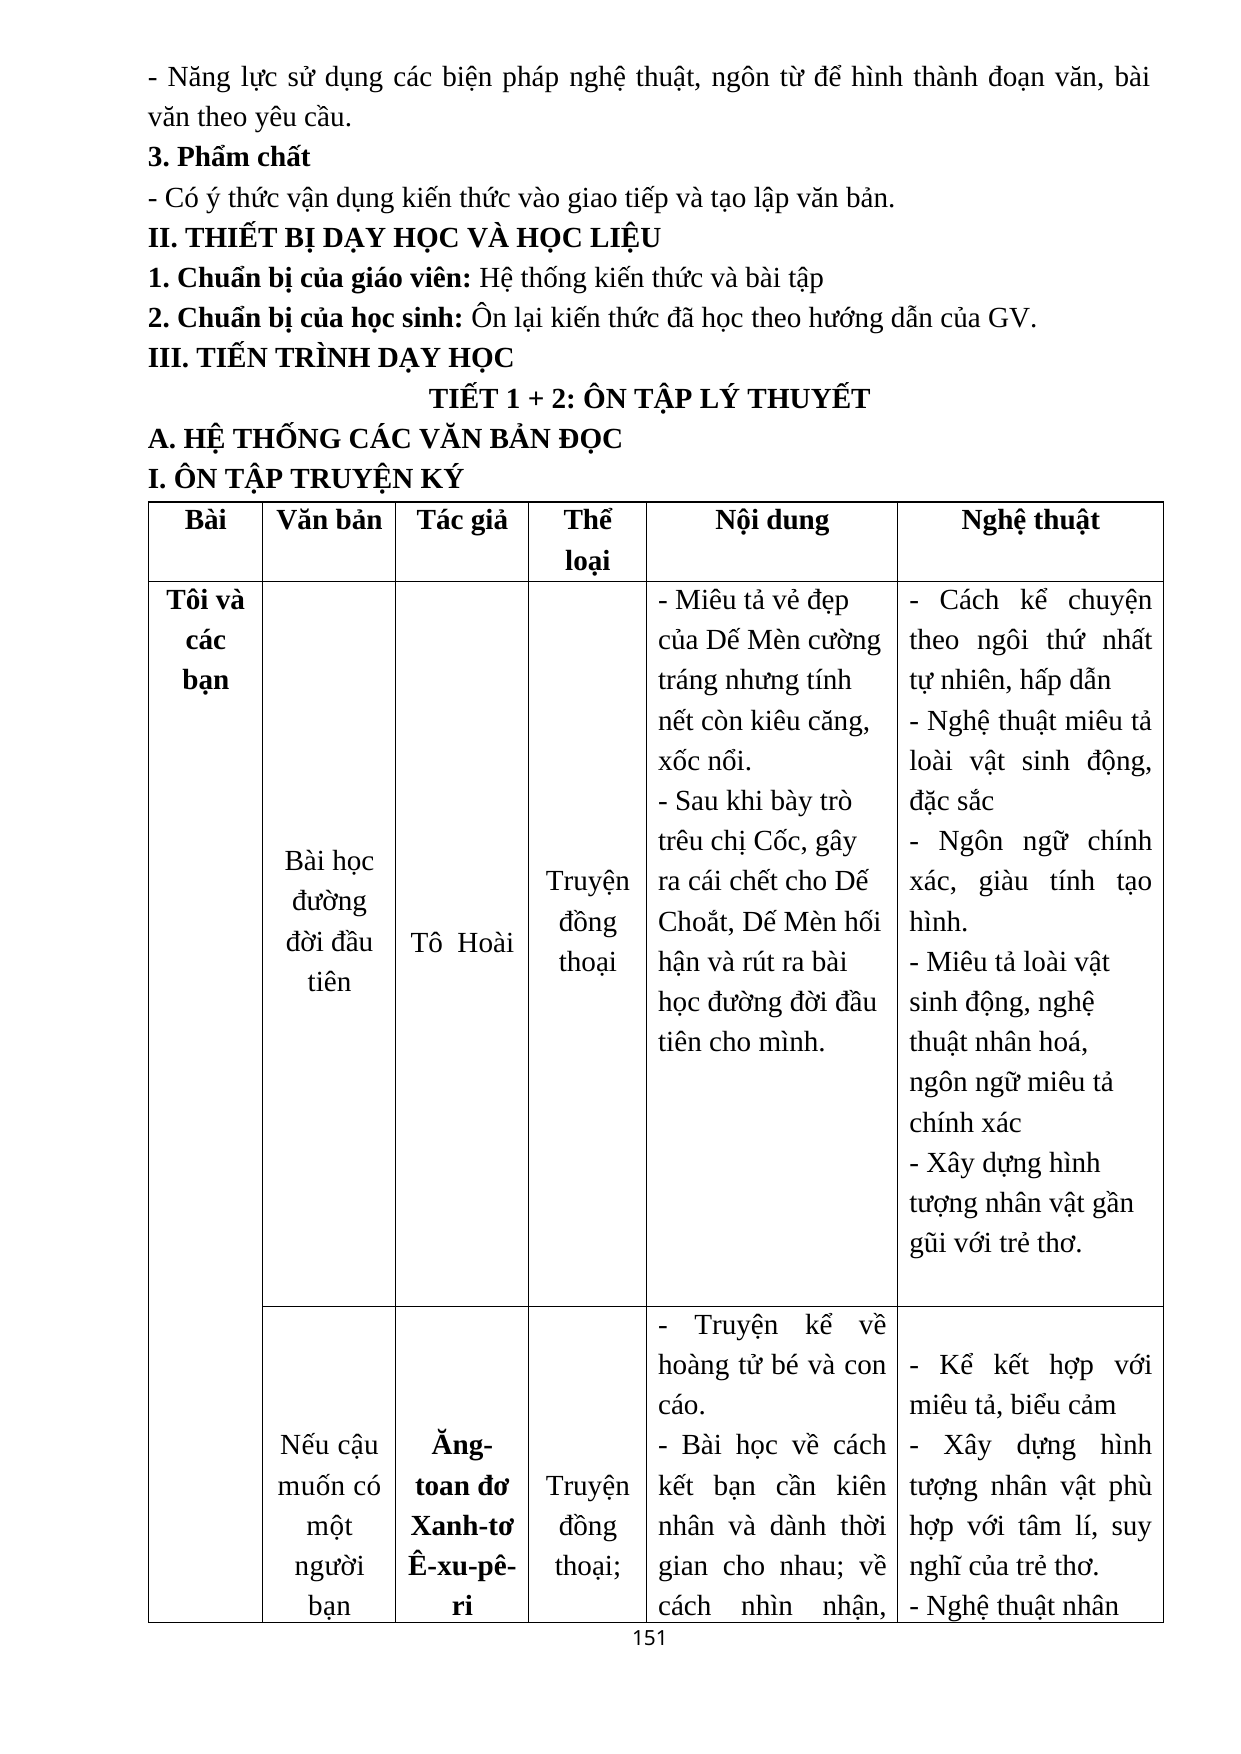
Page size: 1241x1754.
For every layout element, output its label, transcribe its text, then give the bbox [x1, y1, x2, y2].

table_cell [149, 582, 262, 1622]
text - Năng lực sử dụng các biện pháp nghệ thuật, ngôn từ để hình thành đoạn văn, bài văn theo yêu cầu. [148, 59, 1152, 133]
text I. ÔN TẬP TRUYỆN KÝ [148, 461, 1152, 495]
text A. HỆ THỐNG CÁC VĂN BẢN ĐỌC [148, 421, 1152, 454]
text 1. Chuẩn bị của giáo viên: Hệ thống kiến thức và bài tập [148, 260, 1152, 294]
text - Có ý thức vận dụng kiến thức vào giao tiếp và tạo lập văn bản. [148, 180, 1152, 213]
text TIẾT 1 + 2: ÔN TẬP LÝ THUYẾT [148, 381, 1152, 414]
text 2. Chuẩn bị của học sinh: Ôn lại kiến thức đã học theo hướng dẫn của GV. [148, 300, 1152, 334]
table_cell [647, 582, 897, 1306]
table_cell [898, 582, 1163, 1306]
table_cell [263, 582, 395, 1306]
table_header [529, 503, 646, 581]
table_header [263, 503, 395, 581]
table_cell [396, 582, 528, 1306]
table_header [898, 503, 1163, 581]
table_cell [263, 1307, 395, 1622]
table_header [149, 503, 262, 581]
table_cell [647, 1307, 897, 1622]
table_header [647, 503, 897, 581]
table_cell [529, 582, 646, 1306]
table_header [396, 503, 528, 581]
text III. TIẾN TRÌNH DẠY HỌC [148, 341, 1152, 374]
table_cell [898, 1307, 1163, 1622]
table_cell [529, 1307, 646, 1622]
text 3. Phẩm chất [148, 139, 1152, 173]
text II. THIẾT BỊ DẠY HỌC VÀ HỌC LIỆU [148, 220, 1152, 253]
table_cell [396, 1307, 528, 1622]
